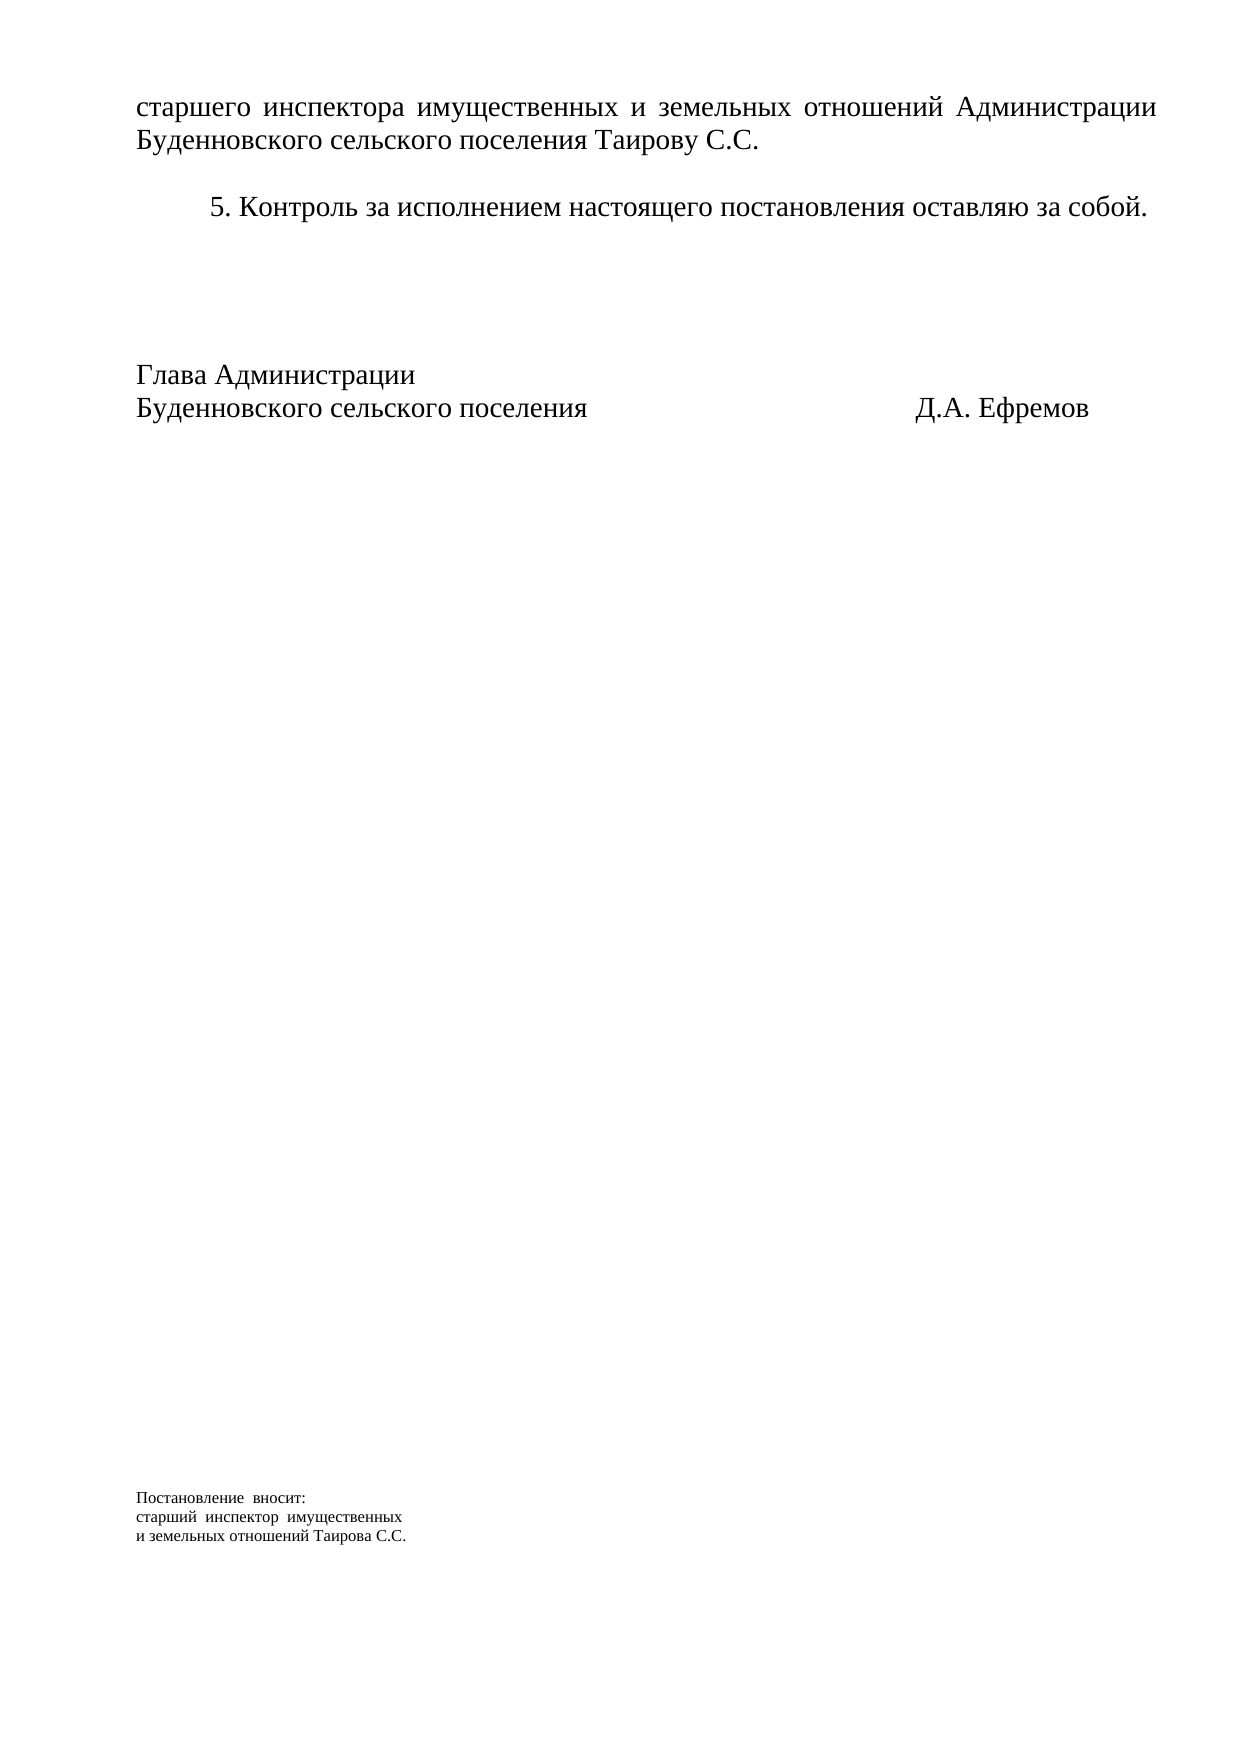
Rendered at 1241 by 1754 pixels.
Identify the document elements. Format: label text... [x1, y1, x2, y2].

text Глава Администрации [136, 357, 1157, 391]
text Буденновского сельского поселения Д.А. Ефремов [136, 391, 1157, 424]
text старший инспектор имущественных [136, 1507, 1157, 1526]
text Постановление вносит: [136, 1488, 1157, 1507]
text и земельных отношений Таирова С.С. [136, 1526, 1157, 1545]
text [136, 89, 1157, 156]
text 5. Контроль за исполнением настоящего постановления оставляю за собой. [136, 189, 1157, 223]
